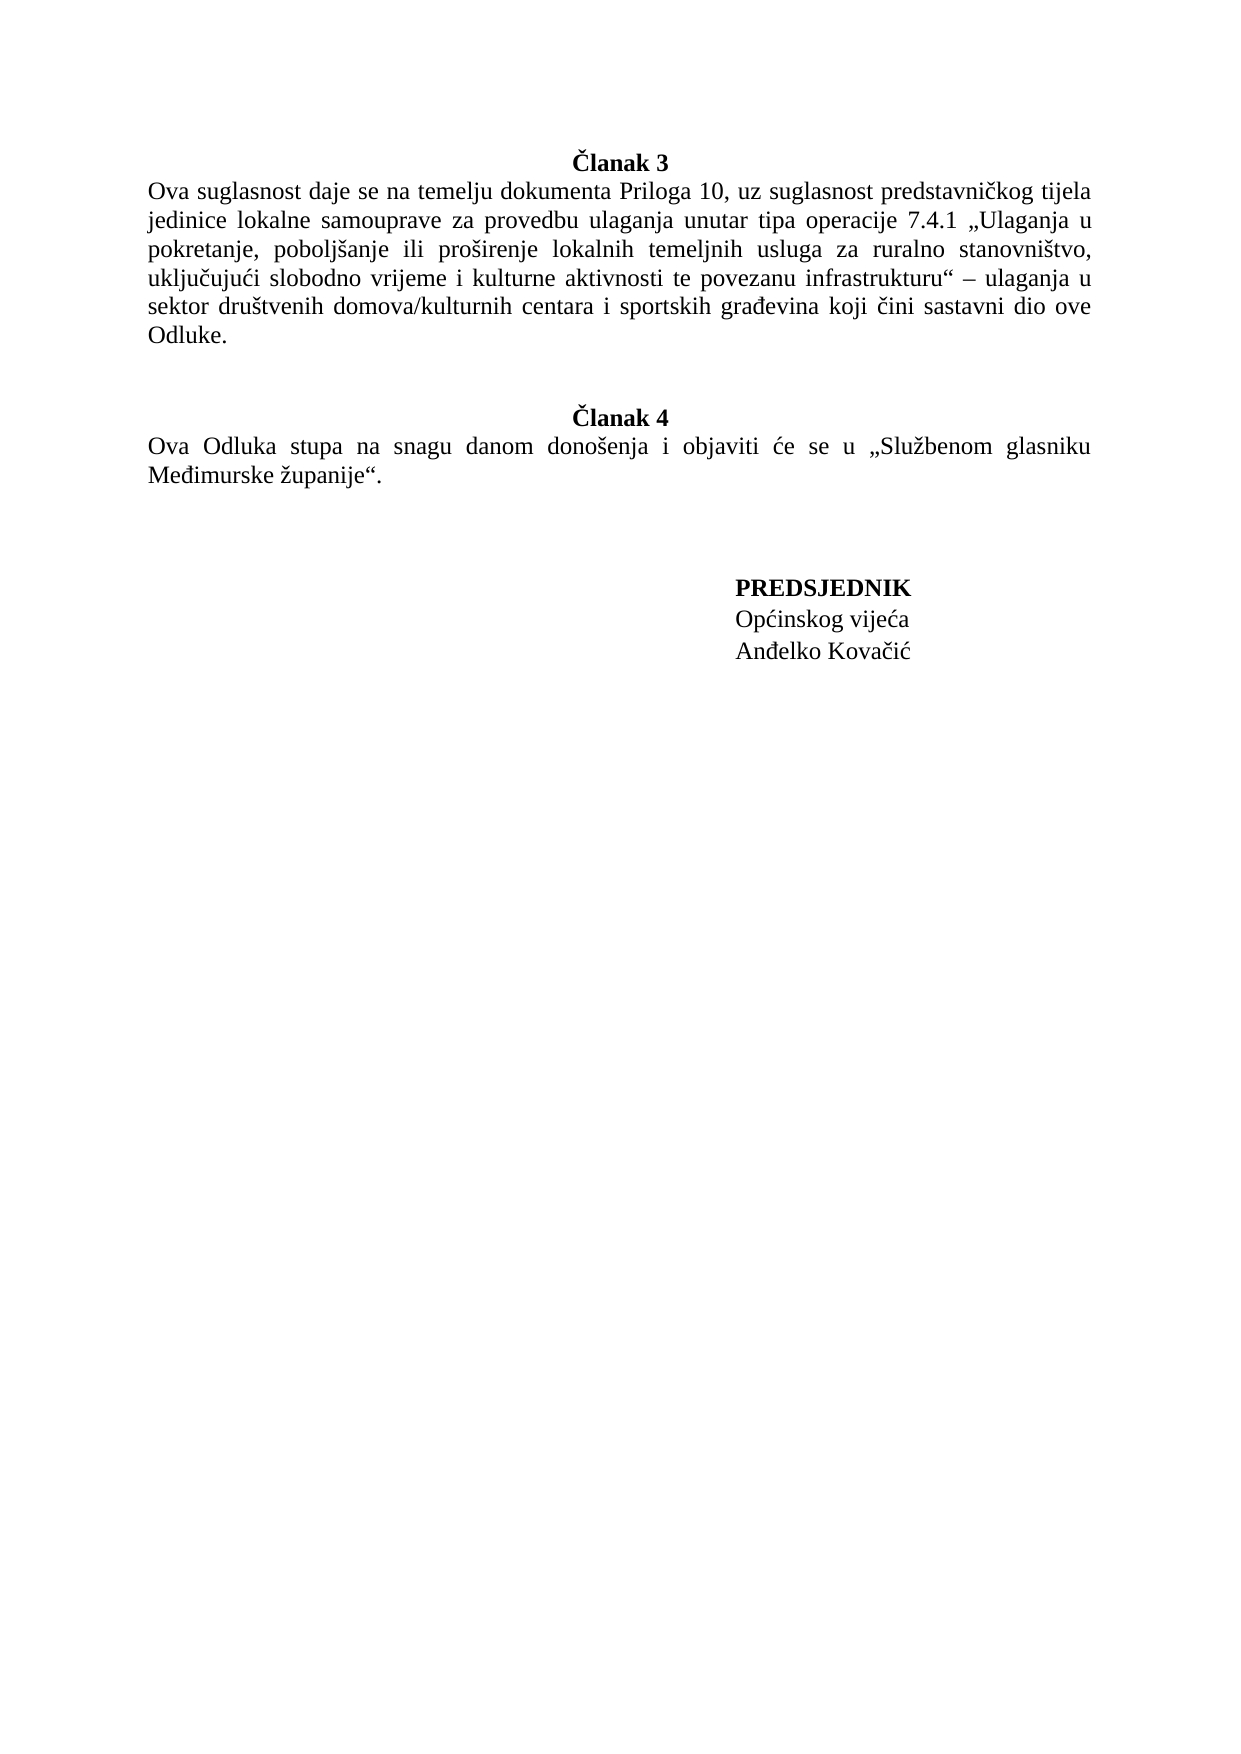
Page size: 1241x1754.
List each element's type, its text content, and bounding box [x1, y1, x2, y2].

text Anđelko Kovačić [673, 636, 1093, 665]
text Članak [148, 403, 1093, 431]
text PREDSJEDNIK [148, 573, 1093, 602]
text Općinskog vijeća [148, 604, 1093, 633]
text Ova Odluka stupa na snagu danom donošenja i objaviti će se u „Službenom glasniku Međimurske županije“. [148, 431, 1093, 489]
text Članak [148, 148, 1093, 176]
text Ova suglasnost daje se na temelju dokumenta Priloga 10, uz suglasnost predstavničkog tijela jedinice lokalne samouprave za provedbu ulaganja unutar tipa operacije 7.4.1 „Ulaganja u pokretanje, poboljšanje ili proširenje lokalnih temeljnih usluga za ruralno stanovništvo, uključujući slobodno vrijeme i kulturne aktivnosti te povezanu infrastrukturu“ – ulaganja u sektor društvenih domova/kulturnih centara i sportskih građevina koji čini sastavni dio ove Odluke. [148, 176, 1093, 349]
